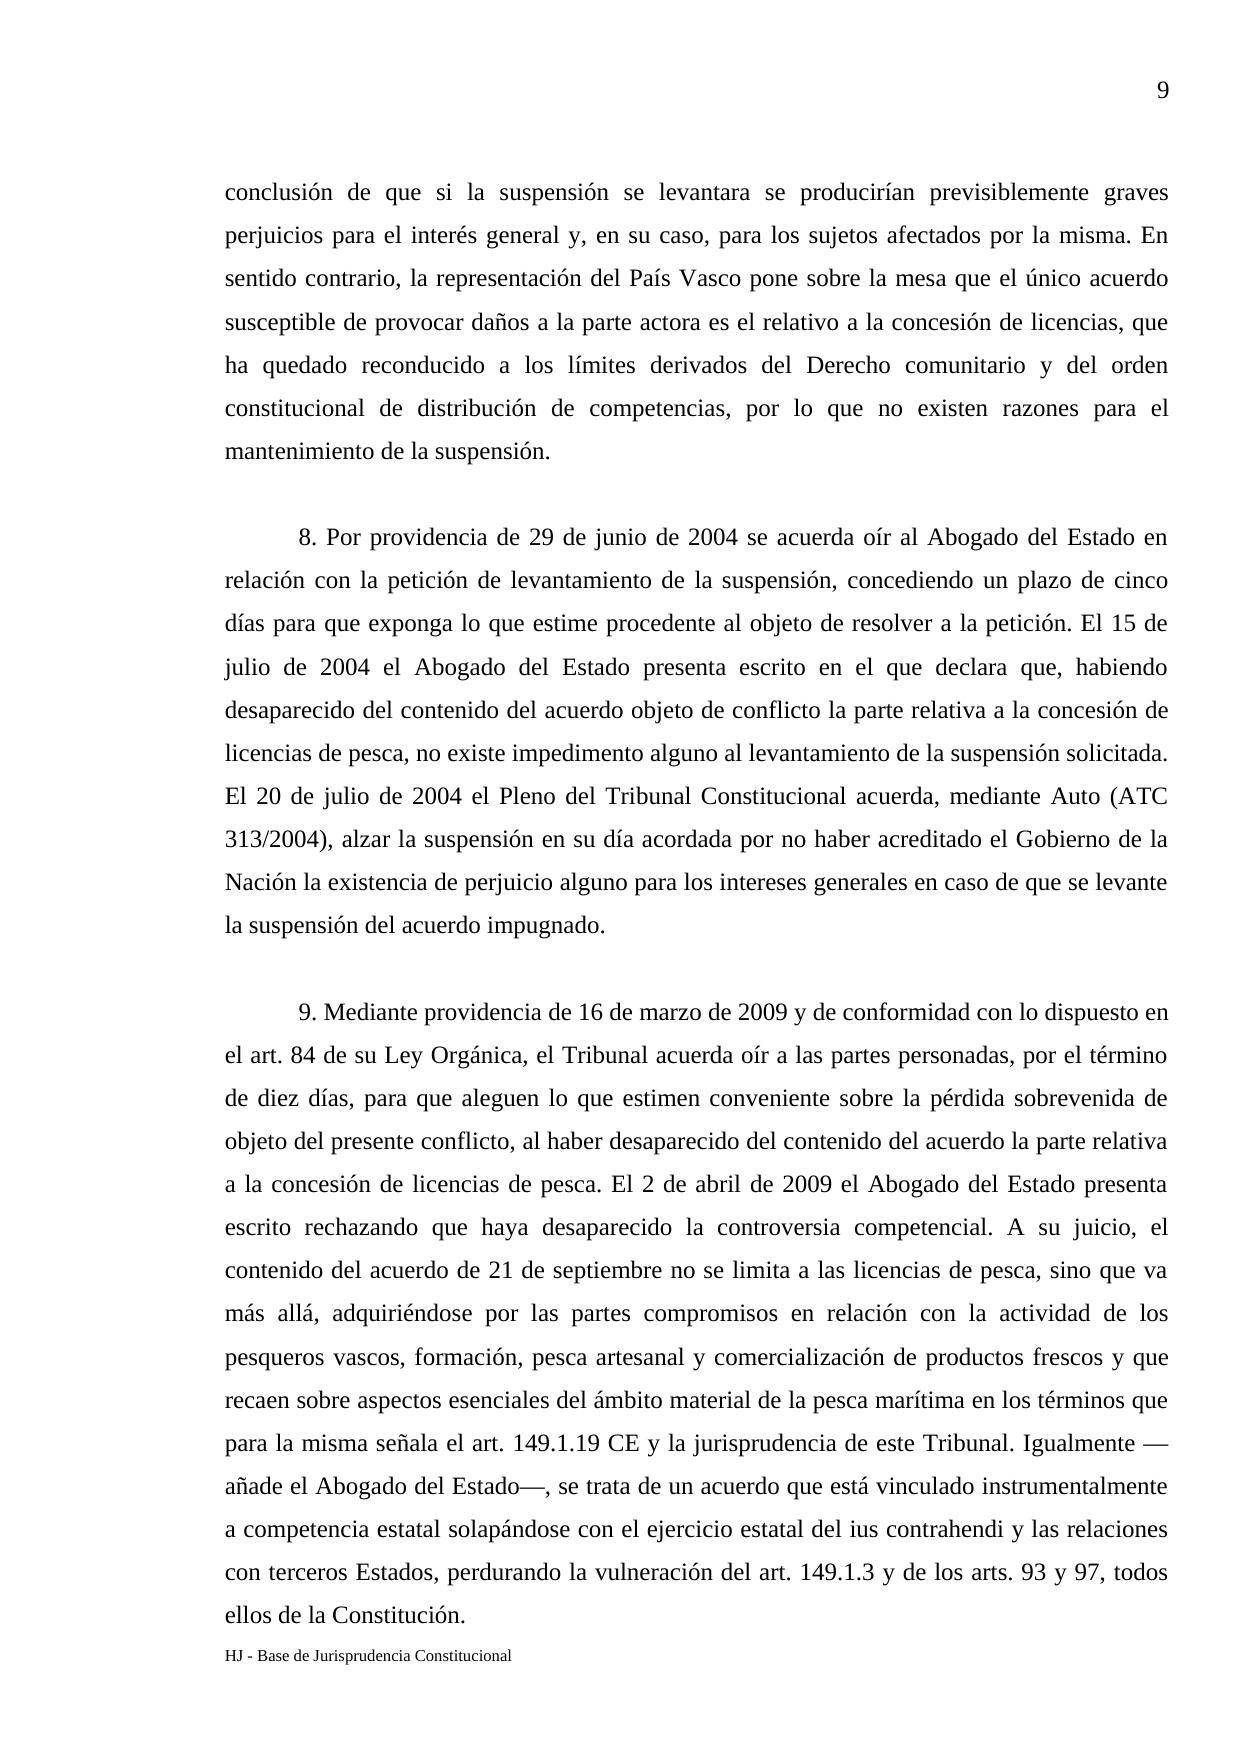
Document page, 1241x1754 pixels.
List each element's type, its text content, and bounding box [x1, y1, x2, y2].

text 9. Mediante providencia de 16 de marzo de 2009 y de conformidad con lo dispuesto en el art. 84 de su Ley Orgánica, el Tribunal acuerda oír a las partes personadas, por el término de diez días, para que aleguen lo que estimen conveniente sobre la pérdida sobrevenida de objeto del presente conflicto, al haber desaparecido del contenido del acuerdo la parte relativa a la concesión de licencias de pesca. El 2 de abril de 2009 el Abogado del Estado presenta escrito rechazando que haya desaparecido la controversia competencial. A su juicio, el contenido del acuerdo de 21 de septiembre no se limita a las licencias de pesca, sino que va más allá, adquiriéndose por las partes compromisos en relación con la actividad de los pesqueros vascos, formación, pesca artesanal y comercialización de productos frescos y que recaen sobre aspectos esenciales del ámbito material de la pesca marítima en los términos que para la misma señala el art. 149.1.19 CE y la jurisprudencia de este Tribunal. Igualmente —añade el Abogado del Estado—, se trata de un acuerdo que está vinculado instrumentalmente a competencia estatal solapándose con el ejercicio estatal del ius contrahendi y las relaciones con terceros Estados, perdurando la vulneración del art. 149.1.3 y de los arts. 93 y 97, todos ellos de la Constitución. [224, 997, 1169, 1629]
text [224, 177, 1169, 465]
text 8. Por providencia de 29 de junio de 2004 se acuerda oír al Abogado del Estado en relación con la petición de levantamiento de la suspensión, concediendo un plazo de cinco días para que exponga lo que estime procedente al objeto de resolver a la petición. El 15 de julio de 2004 el Abogado del Estado presenta escrito en el que declara que, habiendo desaparecido del contenido del acuerdo objeto de conflicto la parte relativa a la concesión de licencias de pesca, no existe impedimento alguno al levantamiento de la suspensión solicitada. El 20 de julio de 2004 el Pleno del Tribunal Constitucional acuerda, mediante Auto (ATC 313/2004), alzar la suspensión en su día acordada por no haber acreditado el Gobierno de la Nación la existencia de perjuicio alguno para los intereses generales en caso de que se levante la suspensión del acuerdo impugnado. [224, 522, 1169, 939]
